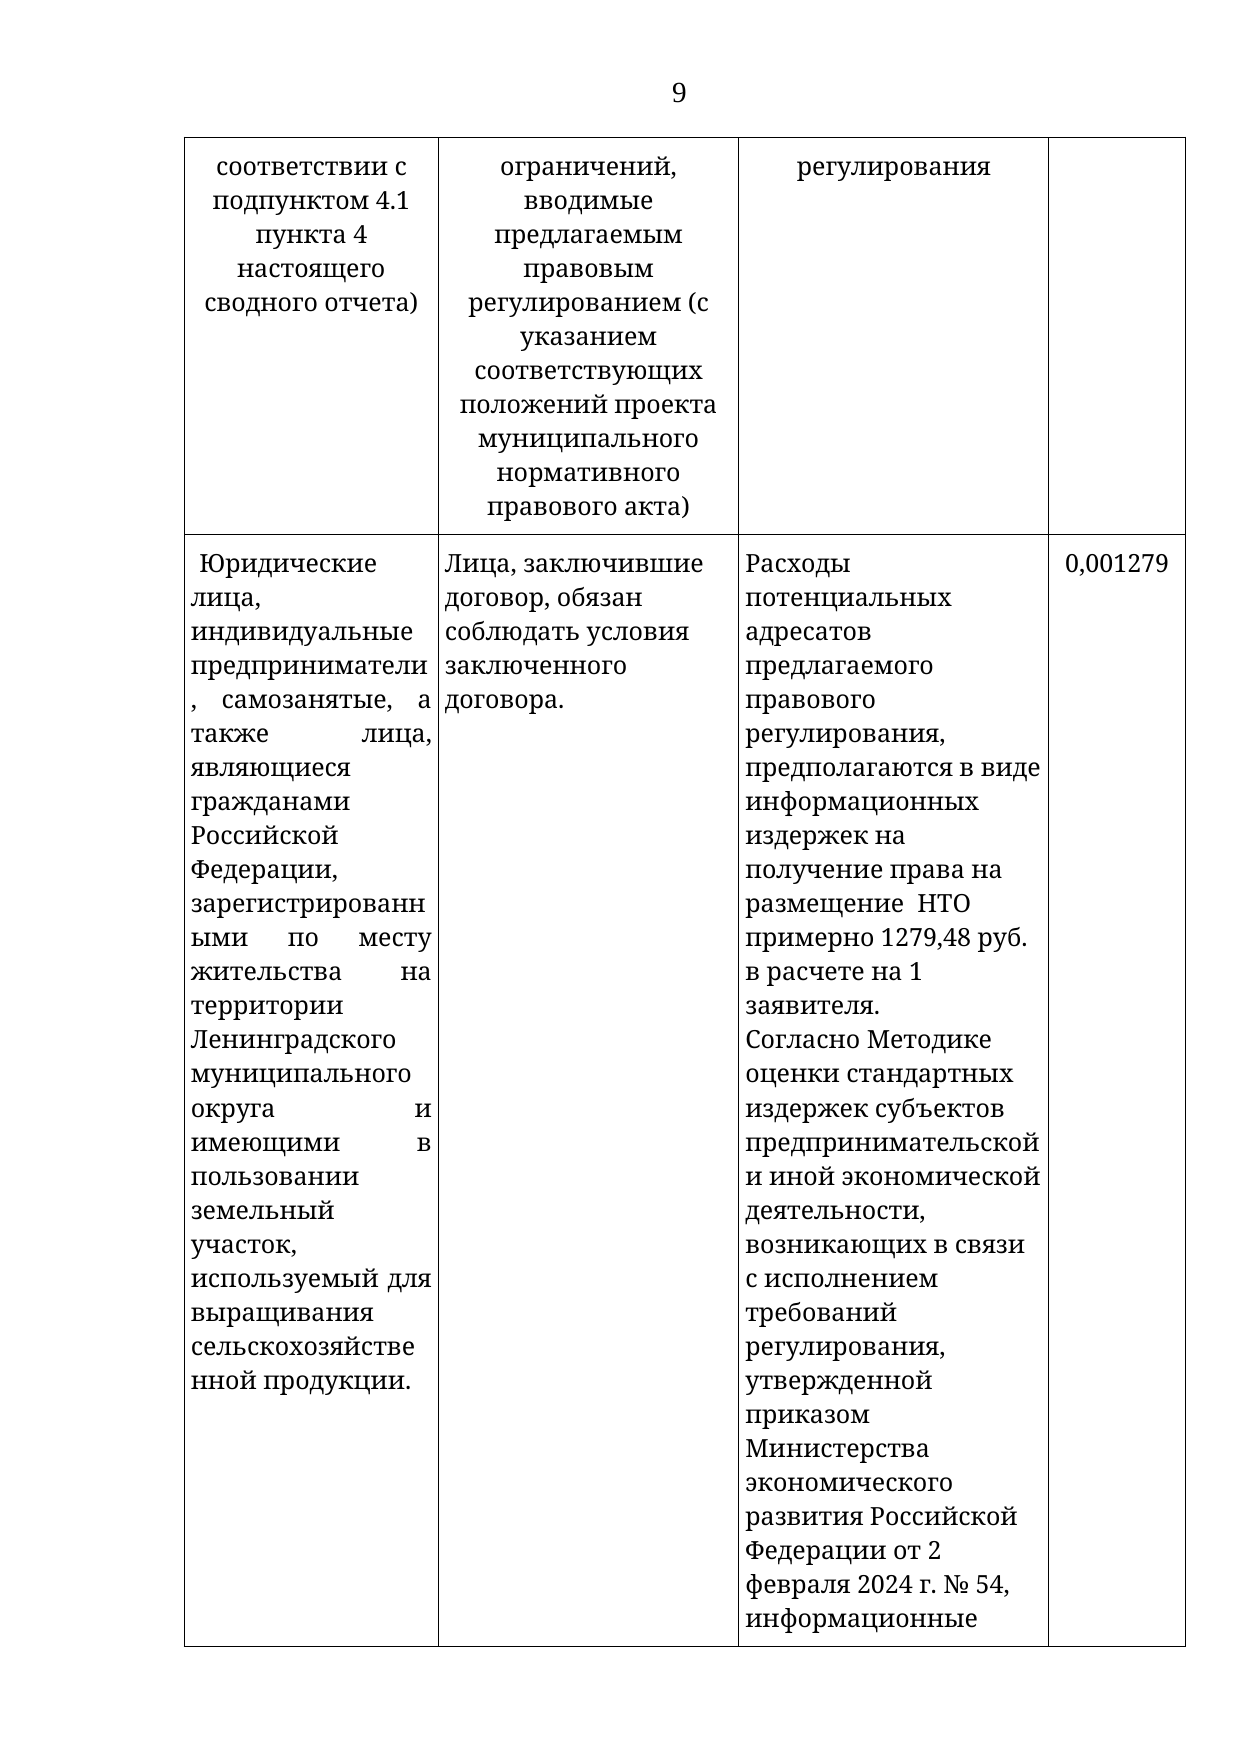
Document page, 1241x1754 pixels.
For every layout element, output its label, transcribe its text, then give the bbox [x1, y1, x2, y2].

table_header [439, 138, 738, 533]
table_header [1049, 138, 1185, 533]
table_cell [739, 535, 1048, 1646]
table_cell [185, 535, 438, 1646]
table_cell 0,001279 [1049, 535, 1185, 1646]
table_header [185, 138, 438, 533]
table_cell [439, 535, 738, 1646]
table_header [739, 138, 1048, 533]
